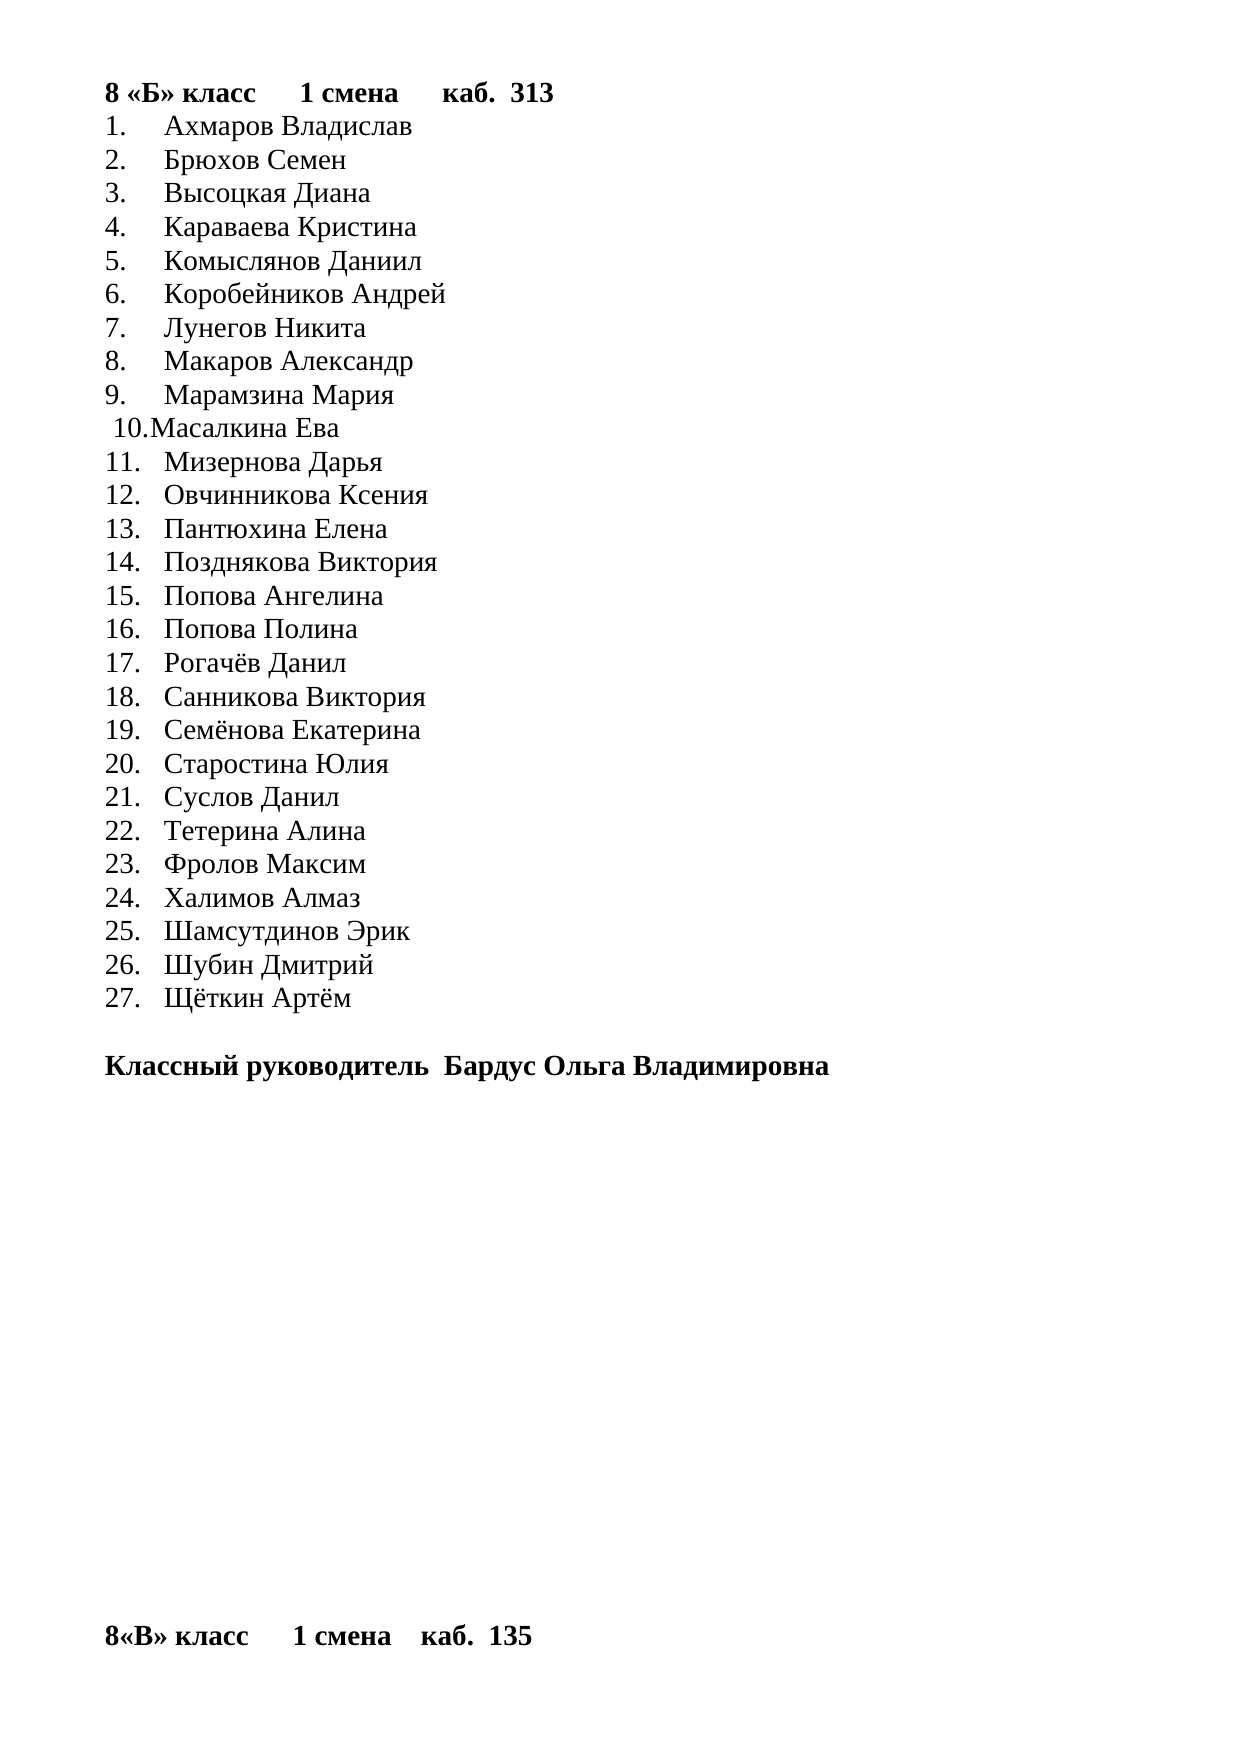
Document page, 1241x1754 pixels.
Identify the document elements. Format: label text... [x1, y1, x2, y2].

list Высоцкая Диана [75, 176, 1165, 209]
list Тетерина Алина [75, 813, 1165, 846]
list Семёнова Екатерина [75, 712, 1165, 746]
list Фролов Максим [75, 846, 1165, 880]
list Санникова Виктория [75, 679, 1165, 712]
list Караваева Кристина [75, 209, 1165, 243]
list Шубин Дмитрий [75, 947, 1165, 981]
list Попова Ангелина [75, 578, 1165, 612]
list Лунегов Никита [75, 310, 1165, 343]
list Халимов Алмаз [75, 880, 1165, 913]
list Марамзина Мария [75, 377, 1165, 410]
list Старостина Юлия [75, 746, 1165, 779]
text 8«В» класс 1 смена каб. 135 [75, 1618, 1165, 1651]
list Макаров Александр [75, 343, 1165, 377]
list Масалкина Ева [112, 410, 1165, 444]
list Ахмаров Владислав [75, 108, 1165, 142]
list Коробейников Андрей [75, 276, 1165, 310]
list Шамсутдинов Эрик [75, 913, 1165, 947]
list Мизернова Дарья [75, 444, 1165, 477]
list Овчинникова Ксения [75, 477, 1165, 511]
list Пантюхина Елена [75, 511, 1165, 544]
text 8 «Б» класс 1 смена каб. 313 [75, 75, 1165, 108]
list Щёткин Артём [75, 981, 1165, 1014]
list Комыслянов Даниил [75, 243, 1165, 276]
list Брюхов Семен [75, 142, 1165, 176]
list Позднякова Виктория [75, 544, 1165, 578]
list Рогачёв Данил [75, 645, 1165, 679]
text Классный руководитель Бардус Ольга Владимировна [75, 1048, 1165, 1081]
list Суслов Данил [75, 779, 1165, 813]
list Попова Полина [75, 612, 1165, 645]
